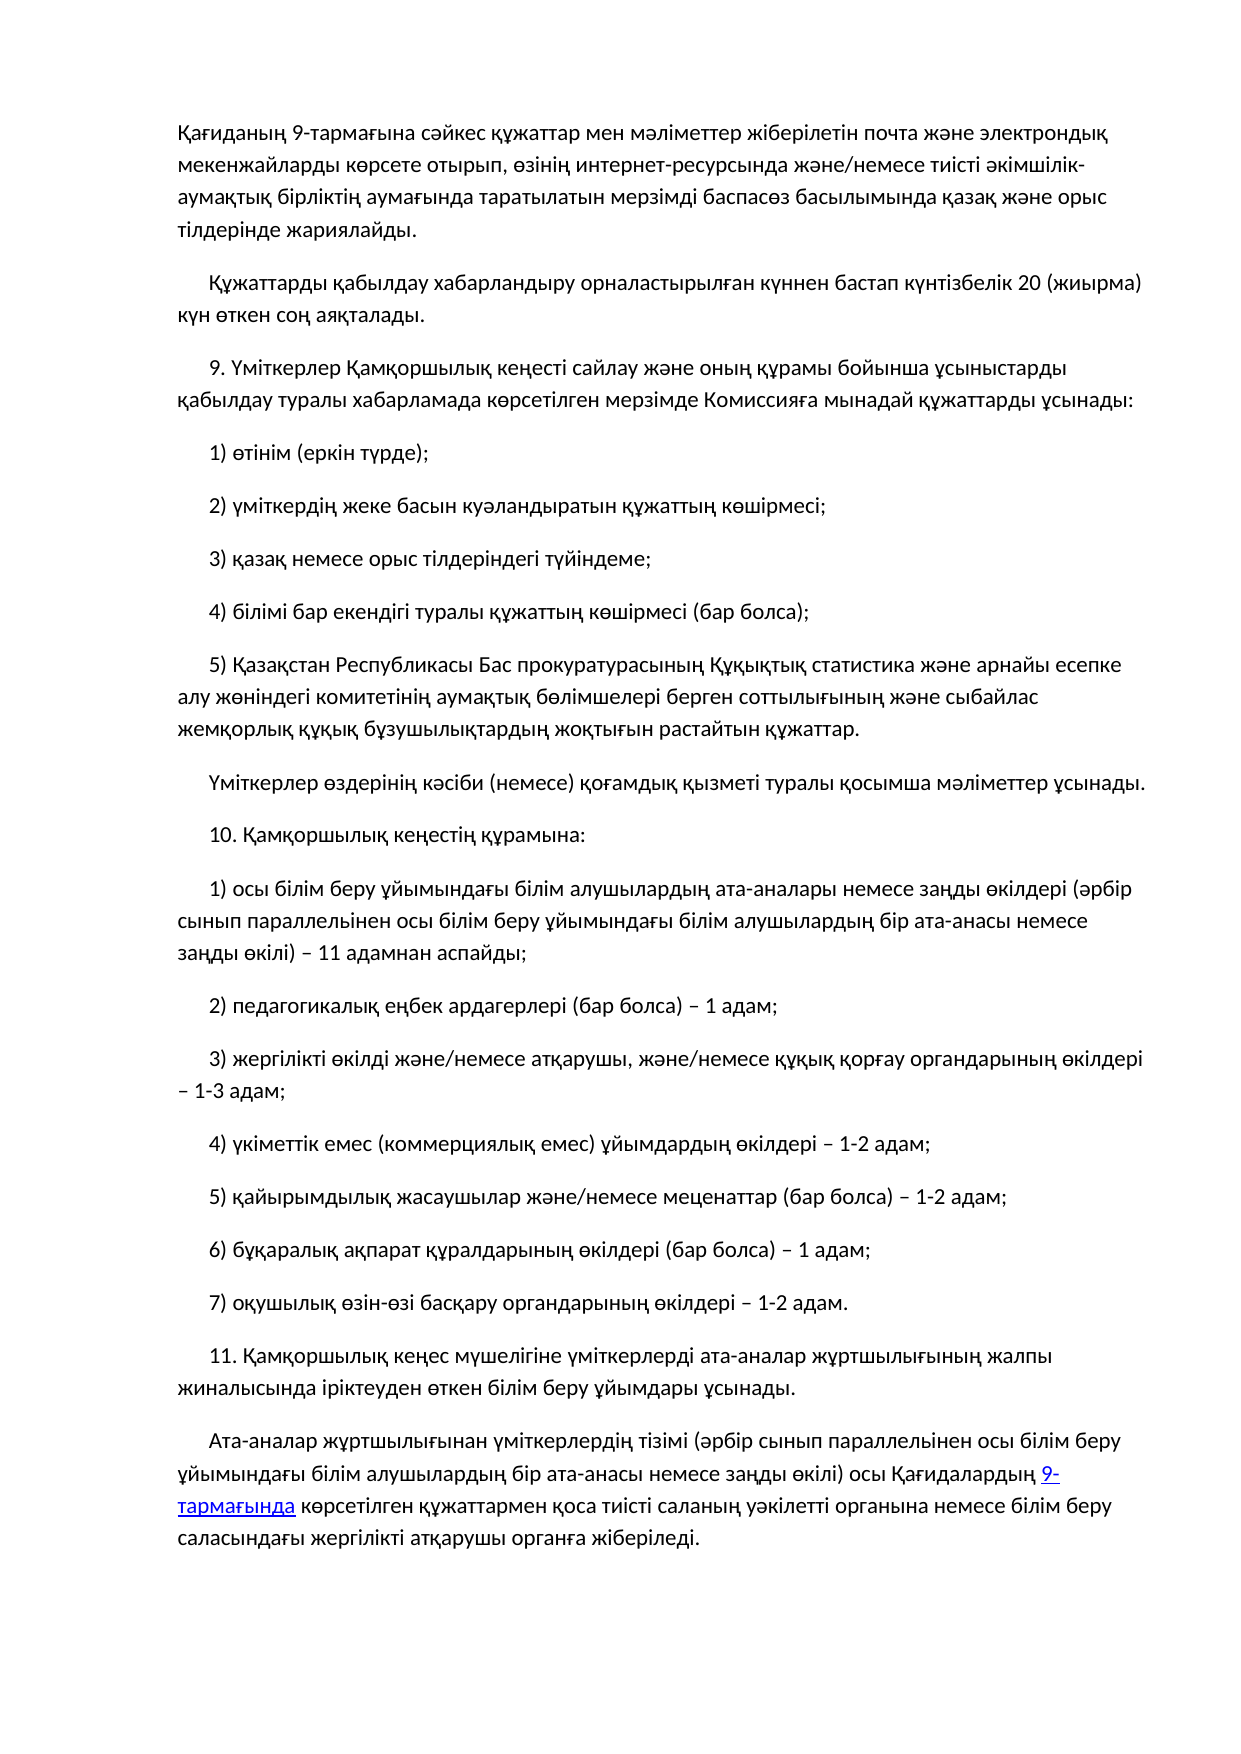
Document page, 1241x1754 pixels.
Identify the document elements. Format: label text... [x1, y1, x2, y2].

text 3) қазақ немесе орыс тілдеріндегі түйіндеме; [177, 544, 1152, 572]
text Құжаттарды қабылдау хабарландыру орналастырылған күннен бастап күнтізбелік 20 (жиырма) күн өткен соң аяқталады. [177, 268, 1152, 328]
text 11. Қамқоршылық кеңес мүшелігіне үміткерлерді ата-аналар жұртшылығының жалпы жиналысында іріктеуден өткен білім беру ұйымдары ұсынады. [177, 1341, 1152, 1402]
text Ата-аналар жұртшылығынан үміткерлердің тізімі (әрбір сынып параллельінен осы білім беру ұйымындағы білім алушылардың бір ата-анасы немесе заңды өкілі) осы Қағидалардың 9-тармағында көрсетілген құжаттармен қоса тиісті саланың уәкілетті органына немесе білім беру саласындағы жергілікті атқарушы органға жіберіледі. [177, 1427, 1152, 1551]
text 7) оқушылық өзін-өзі басқару органдарының өкілдері – 1-2 адам. [177, 1288, 1152, 1316]
text 2) үміткердің жеке басын куәландыратын құжаттың көшірмесі; [177, 491, 1152, 519]
text 5) Қазақстан Республикасы Бас прокуратурасының Құқықтық статистика және арнайы есепке алу жөніндегі комитетінің аумақтық бөлімшелері берген соттылығының және сыбайлас жемқорлық құқық бұзушылықтардың жоқтығын растайтын құжаттар. [177, 650, 1152, 743]
text 2) педагогикалық еңбек ардагерлері (бар болса) – 1 адам; [177, 991, 1152, 1019]
text 4) үкіметтік емес (коммерциялық емес) ұйымдардың өкілдері – 1-2 адам; [177, 1129, 1152, 1157]
text 1) осы білім беру ұйымындағы білім алушылардың ата-аналары немесе заңды өкілдері (әрбір сынып параллельінен осы білім беру ұйымындағы білім алушылардың бір ата-анасы немесе заңды өкілі) – 11 адамнан аспайды; [177, 874, 1152, 966]
text 9. Үміткерлер Қамқоршылық кеңесті сайлау және оның құрамы бойынша ұсыныстарды қабылдау туралы хабарламада көрсетілген мерзімде Комиссияға мынадай құжаттарды ұсынады: [177, 353, 1152, 413]
text 10. Қамқоршылық кеңестің құрамына: [177, 821, 1152, 849]
text 3) жергілікті өкілді және/немесе атқарушы, және/немесе құқық қорғау органдарының өкілдері – 1-3 адам; [177, 1044, 1152, 1104]
text 6) бұқаралық ақпарат құралдарының өкілдері (бар болса) – 1 адам; [177, 1235, 1152, 1263]
text 5) қайырымдылық жасаушылар және/немесе меценаттар (бар болса) – 1-2 адам; [177, 1182, 1152, 1210]
text Үміткерлер өздерінің кәсіби (немесе) қоғамдық қызметі туралы қосымша мәліметтер ұсынады. [177, 768, 1152, 796]
text 1) өтінім (еркін түрде); [177, 438, 1152, 466]
text 4) білімі бар екендігі туралы құжаттың көшірмесі (бар болса); [177, 597, 1152, 625]
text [177, 118, 1152, 243]
